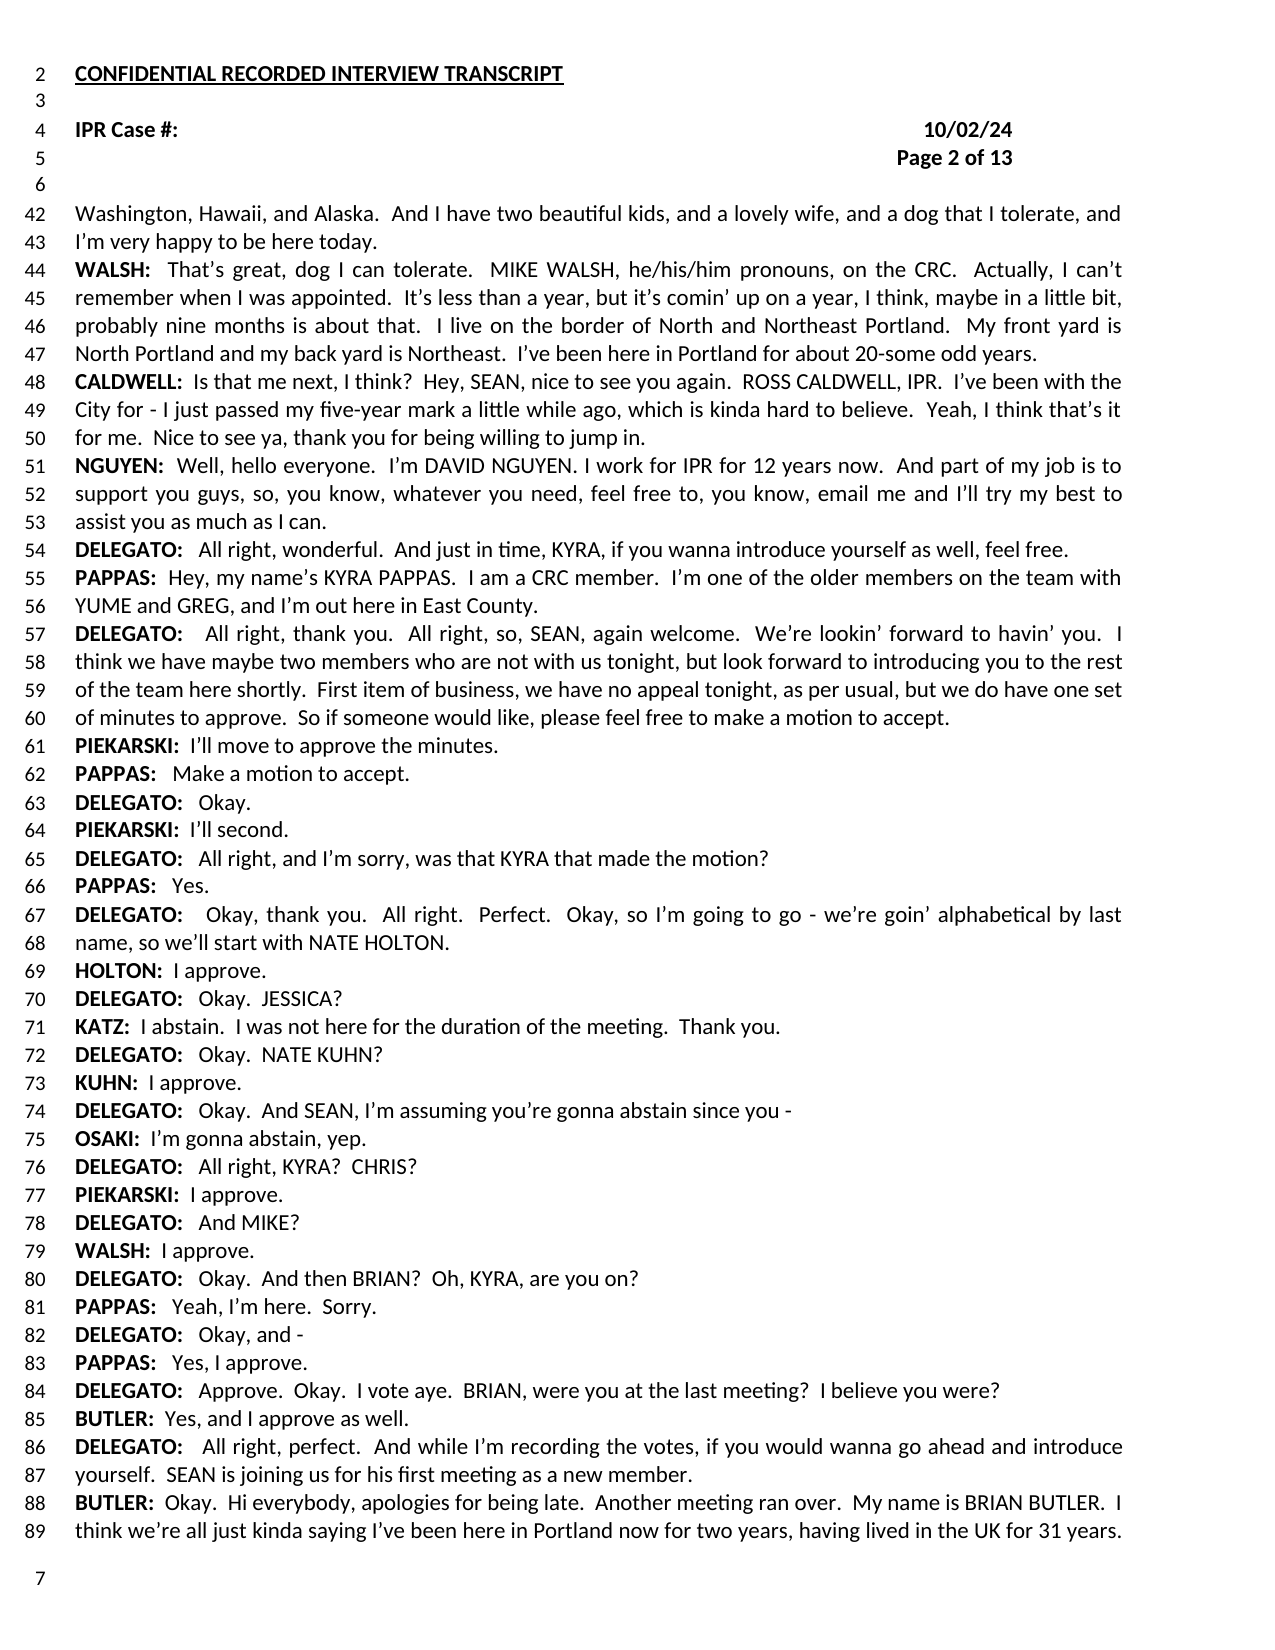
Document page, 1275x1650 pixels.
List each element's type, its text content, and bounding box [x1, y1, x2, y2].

text DELEGATO: Okay. And SEAN, I’m assuming you’re gonna abstain since you - [75, 1096, 1125, 1124]
text PAPPAS: Yes, I approve. [75, 1348, 1125, 1376]
text DELEGATO: Approve. Okay. I vote aye. BRIAN, were you at the last meeting? I believe you were? [75, 1376, 1125, 1404]
text DELEGATO: All right, and I’m sorry, was that KYRA that made the motion? [75, 844, 1125, 872]
text NGUYEN: Well, hello everyone. I’m DAVID NGUYEN. I work for IPR for 12 years now. And part of my job is to support you guys, so, you know, whatever you need, feel free to, you know, email me and I’ll try my best to assist you as much as I can. [75, 451, 1125, 535]
text DELEGATO: Okay. [75, 788, 1125, 816]
text DELEGATO: And MIKE? [75, 1208, 1125, 1236]
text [75, 1488, 1125, 1544]
text WALSH: I approve. [75, 1236, 1125, 1264]
text DELEGATO: All right, KYRA? CHRIS? [75, 1152, 1125, 1180]
text BUTLER: Yes, and I approve as well. [75, 1404, 1125, 1432]
text PAPPAS: Hey, my name’s KYRA PAPPAS. I am a CRC member. I’m one of the older members on the team with YUME and GREG, and I’m out here in East County. [75, 563, 1125, 619]
text KATZ: I abstain. I was not here for the duration of the meeting. Thank you. [75, 1012, 1125, 1040]
text DELEGATO: Okay, thank you. All right. Perfect. Okay, so I’m going to go - we’re goin’ alphabetical by last name, so we’ll start with NATE HOLTON. [75, 900, 1125, 956]
text KUHN: I approve. [75, 1068, 1125, 1096]
text PIEKARSKI: I approve. [75, 1180, 1125, 1208]
text DELEGATO: Okay. And then BRIAN? Oh, KYRA, are you on? [75, 1264, 1125, 1292]
text PIEKARSKI: I’ll second. [75, 816, 1125, 844]
text WALSH: That’s great, dog I can tolerate. MIKE WALSH, he/his/him pronouns, on the CRC. Actually, I can’t remember when I was appointed. It’s less than a year, but it’s comin’ up on a year, I think, maybe in a little bit, probably nine months is about that. I live on the border of North and Northeast Portland. My front yard is North Portland and my back yard is Northeast. I’ve been here in Portland for about 20-some odd years. [75, 255, 1125, 367]
text CALDWELL: Is that me next, I think? Hey, SEAN, nice to see you again. ROSS CALDWELL, IPR. I’ve been with the City for - I just passed my five-year mark a little while ago, which is kinda hard to believe. Yeah, I think that’s it for me. Nice to see ya, thank you for being willing to jump in. [75, 367, 1125, 451]
text DELEGATO: Okay. JESSICA? [75, 984, 1125, 1012]
text OSAKI: I’m gonna abstain, yep. [75, 1124, 1125, 1152]
text PAPPAS: Yeah, I’m here. Sorry. [75, 1292, 1125, 1320]
text PAPPAS: Make a motion to accept. [75, 759, 1125, 788]
text DELEGATO: All right, wonderful. And just in time, KYRA, if you wanna introduce yourself as well, feel free. [75, 535, 1125, 563]
text DELEGATO: All right, thank you. All right, so, SEAN, again welcome. We’re lookin’ forward to havin’ you. I think we have maybe two members who are not with us tonight, but look forward to introducing you to the rest of the team here shortly. First item of business, we have no appeal tonight, as per usual, but we do have one set of minutes to approve. So if someone would like, please feel free to make a motion to accept. [75, 619, 1125, 732]
text DELEGATO: Okay. NATE KUHN? [75, 1040, 1125, 1068]
text PIEKARSKI: I’ll move to approve the minutes. [75, 732, 1125, 759]
text PAPPAS: Yes. [75, 872, 1125, 900]
text HOLTON: I approve. [75, 956, 1125, 984]
text DELEGATO: Okay, and - [75, 1320, 1125, 1348]
text DELEGATO: All right, perfect. And while I’m recording the votes, if you would wanna go ahead and introduce yourself. SEAN is joining us for his first meeting as a new member. [75, 1432, 1125, 1488]
